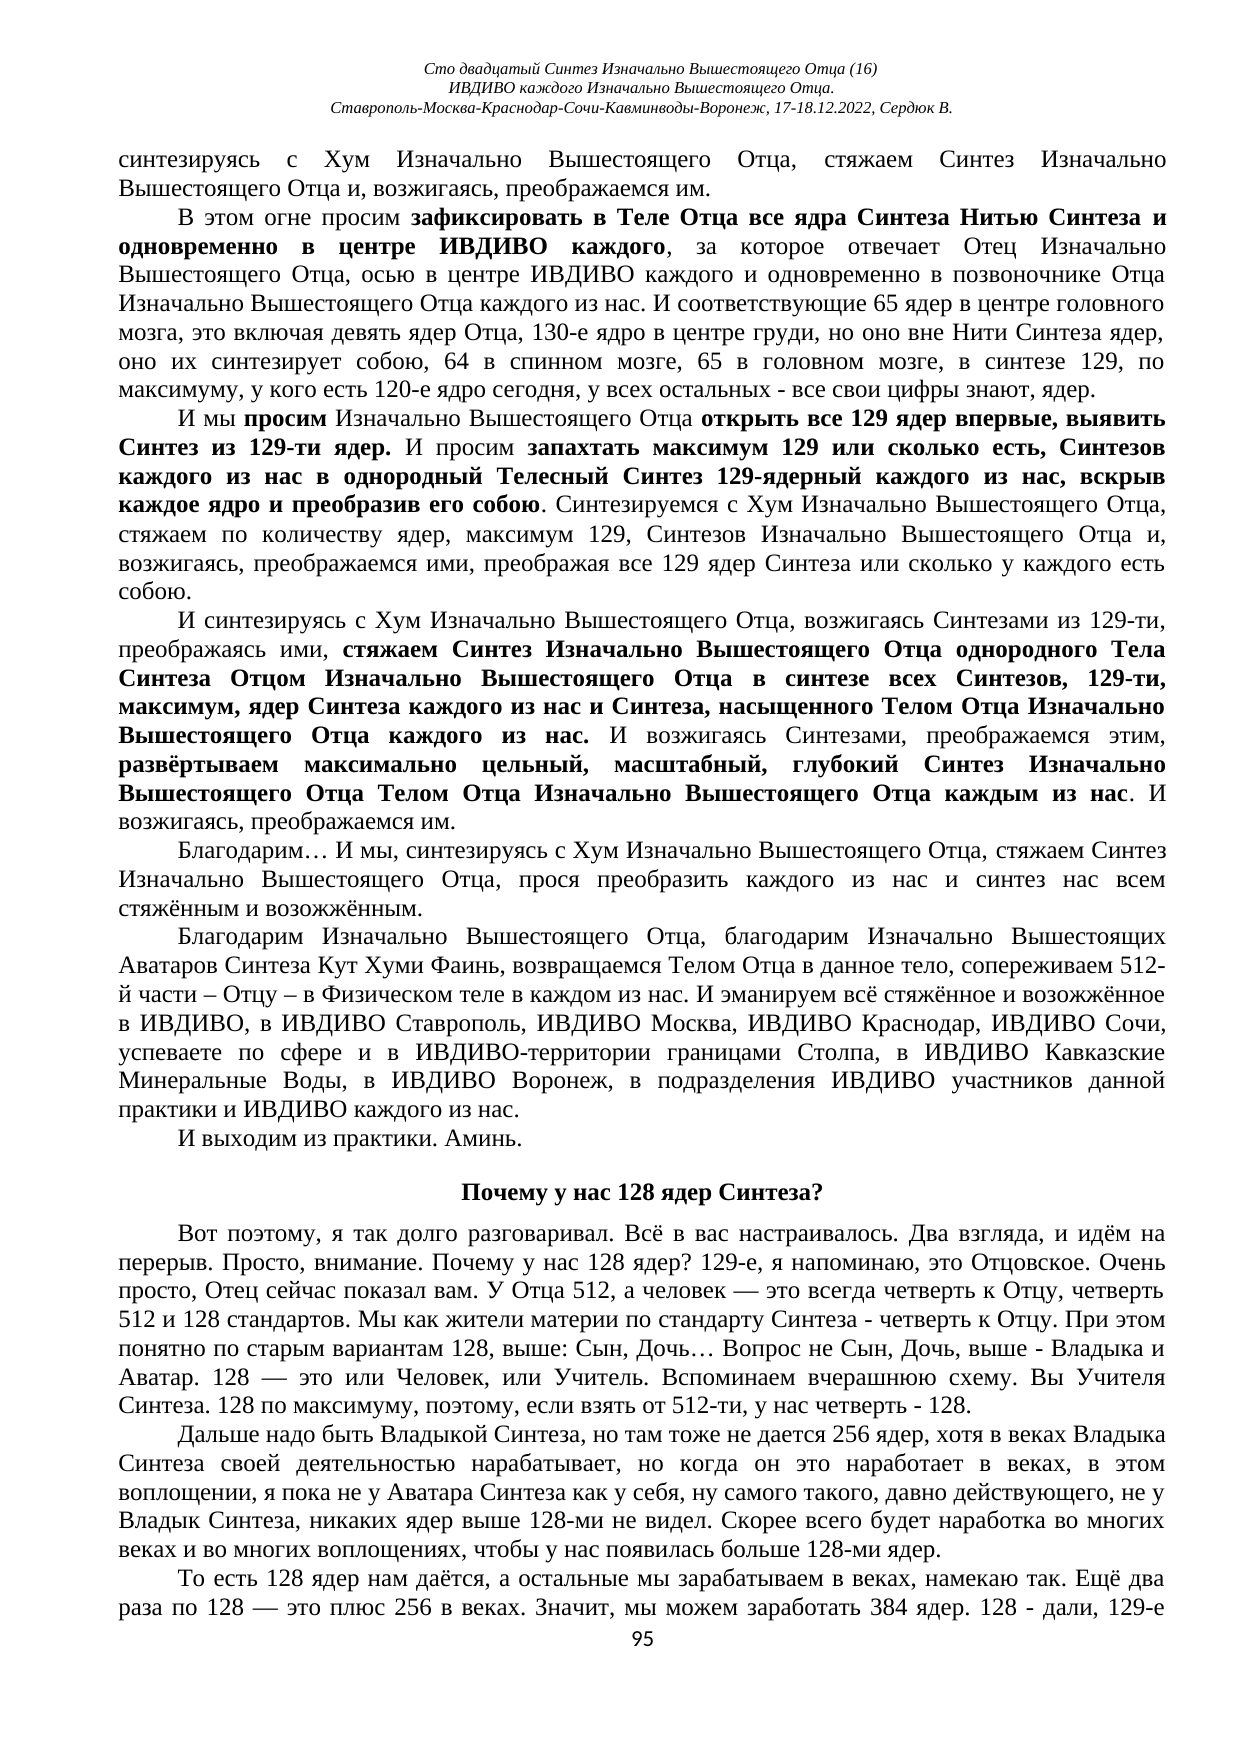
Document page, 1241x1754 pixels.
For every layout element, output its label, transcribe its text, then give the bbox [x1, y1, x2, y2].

text Дальше надо быть Владыкой Синтеза, но там тоже не дается 256 ядер, хотя в веках Владыка Синтеза своей деятельностью нарабатывает, но когда он это наработает в веках, в этом воплощении, я пока не у Аватара Синтеза как у себя, ну самого такого, давно действующего, не у Владык Синтеза, никаких ядер выше 128-ми не видел. Скорее всего будет наработка во многих веках и во многих воплощениях, чтобы у нас появилась больше 128-ми ядер. [118, 1419, 1167, 1563]
text Вот поэтому, я так долго разговаривал. Всё в вас настраивалось. Два взгляда, и идём на перерыв. Просто, внимание. Почему у нас 128 ядер? 129-е, я напоминаю, это Отцовское. Очень просто, Отец сейчас показал вам. У Отца 512, а человек — это всегда четверть к Отцу, четверть 512 и 128 стандартов. Мы как жители материи по стандарту Синтеза - четверть к Отцу. При этом понятно по старым вариантам 128, выше: Сын, Дочь… Вопрос не Сын, Дочь, выше - Владыка и Аватар. 128 — это или Человек, или Учитель. Вспоминаем вчерашнюю схему. Вы Учителя Синтеза. 128 по максимуму, поэтому, если взять от 512-ти, у нас четверть - 128. [118, 1218, 1167, 1419]
text И синтезируясь с Хум Изначально Вышестоящего Отца, возжигаясь Синтезами из 129-ти, преображаясь ими, стяжаем Синтез Изначально Вышестоящего Отца однородного Тела Синтеза Отцом Изначально Вышестоящего Отца в синтезе всех Синтезов, 129-ти, максимум, ядер Синтеза каждого из нас и Синтеза, насыщенного Телом Отца Изначально Вышестоящего Отца каждого из нас. И возжигаясь Синтезами, преображаемся этим, развёртываем максимально цельный, масштабный, глубокий Синтез Изначально Вышестоящего Отца Телом Отца Изначально Вышестоящего Отца каждым из нас. И возжигаясь, преображаемся им. [118, 605, 1167, 835]
text Благодарим… И мы, синтезируясь с Хум Изначально Вышестоящего Отца, стяжаем Синтез Изначально Вышестоящего Отца, прося преобразить каждого из нас и синтез нас всем стяжённым и возожжённым. [118, 835, 1167, 921]
text В этом огне просим зафиксировать в Теле Отца все ядра Синтеза Нитью Синтеза и одновременно в центре ИВДИВО каждого, за которое отвечает Отец Изначально Вышестоящего Отца, осью в центре ИВДИВО каждого и одновременно в позвоночнике Отца Изначально Вышестоящего Отца каждого из нас. И соответствующие 65 ядер в центре головного мозга, это включая девять ядер Отца, 130-е ядро в центре груди, но оно вне Нити Синтеза ядер, оно их синтезирует собою, 64 в спинном мозге, 65 в головном мозге, в синтезе 129, по максимуму, у кого есть 120-е ядро сегодня, у всех остальных - все свои цифры знают, ядер. [118, 202, 1167, 403]
text Благодарим Изначально Вышестоящего Отца, благодарим Изначально Вышестоящих Аватаров Синтеза Кут Хуми Фаинь, возвращаемся Телом Отца в данное тело, сопереживаем 512-й части – Отцу – в Физическом теле в каждом из нас. И эманируем всё стяжённое и возожжённое в ИВДИВО, в ИВДИВО Ставрополь, ИВДИВО Москва, ИВДИВО Краснодар, ИВДИВО Сочи, успеваете по сфере и в ИВДИВО-территории границами Столпа, в ИВДИВО Кавказские Минеральные Воды, в ИВДИВО Воронеж, в подразделения ИВДИВО участников данной практики и ИВДИВО каждого из нас. [118, 921, 1167, 1123]
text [118, 144, 1167, 202]
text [118, 1563, 1167, 1621]
text Почему у нас 128 ядер Синтеза? [118, 1177, 1167, 1206]
text И мы просим Изначально Вышестоящего Отца открыть все 129 ядер впервые, выявить Синтез из 129-ти ядер. И просим запахтать максимум 129 или сколько есть, Синтезов каждого из нас в однородный Телесный Синтез 129-ядерный каждого из нас, вскрыв каждое ядро и преобразив его собою. Синтезируемся с Хум Изначально Вышестоящего Отца, стяжаем по количеству ядер, максимум 129, Синтезов Изначально Вышестоящего Отца и, возжигаясь, преображаемся ими, преображая все 129 ядер Синтеза или сколько у каждого есть собою. [118, 403, 1167, 605]
text И выходим из практики. Аминь. [118, 1123, 1167, 1152]
